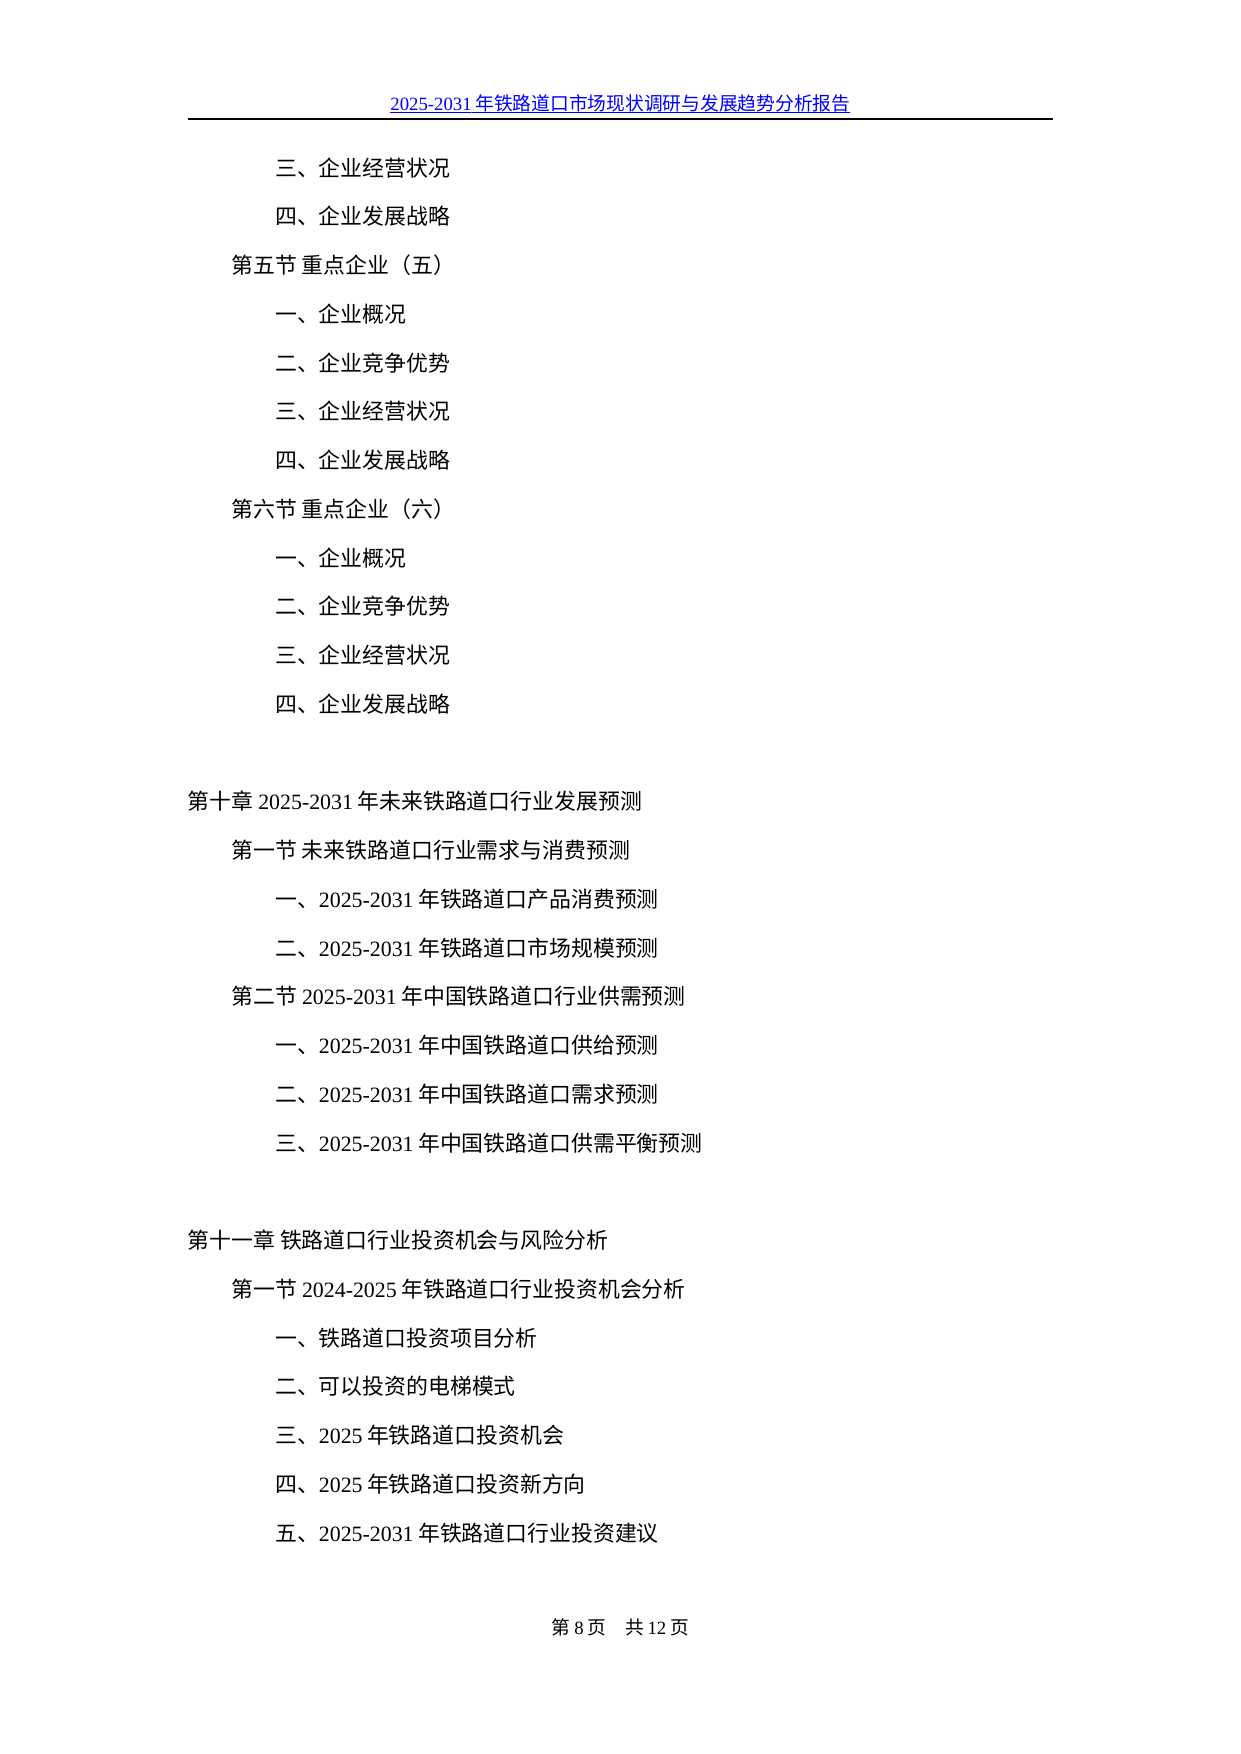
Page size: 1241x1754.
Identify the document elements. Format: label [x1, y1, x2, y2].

text [187, 150, 1053, 1548]
